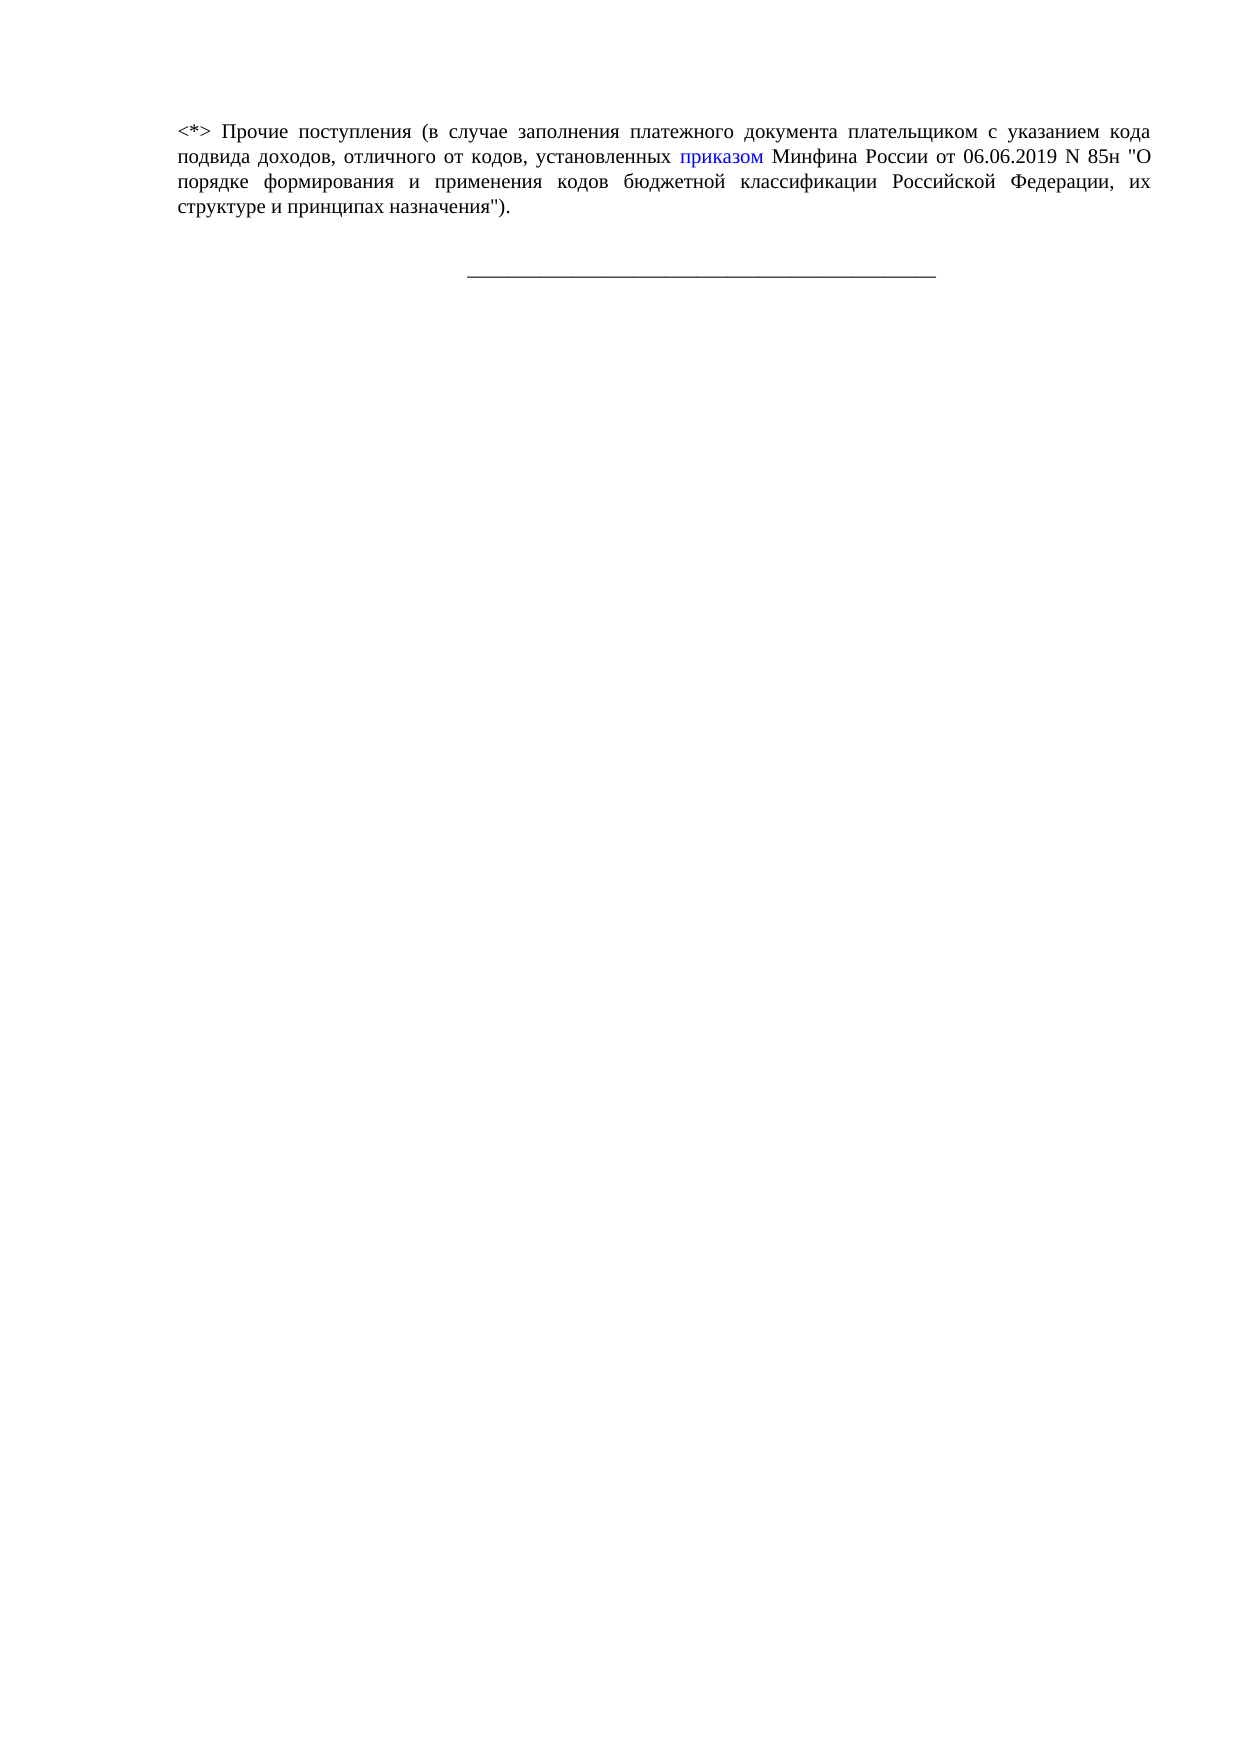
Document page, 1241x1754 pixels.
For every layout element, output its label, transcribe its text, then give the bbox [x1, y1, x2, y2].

text <*> Прочие поступления (в случае заполнения платежного документа плательщиком с указанием кода подвида доходов, отличного от кодов, установленных приказом Минфина России от 06.06.2019 N 85н "О порядке формирования и применения кодов бюджетной классификации Российской Федерации, их структуре и принципах назначения"). [177, 118, 1152, 218]
text _____________________________________________ [177, 256, 1152, 280]
